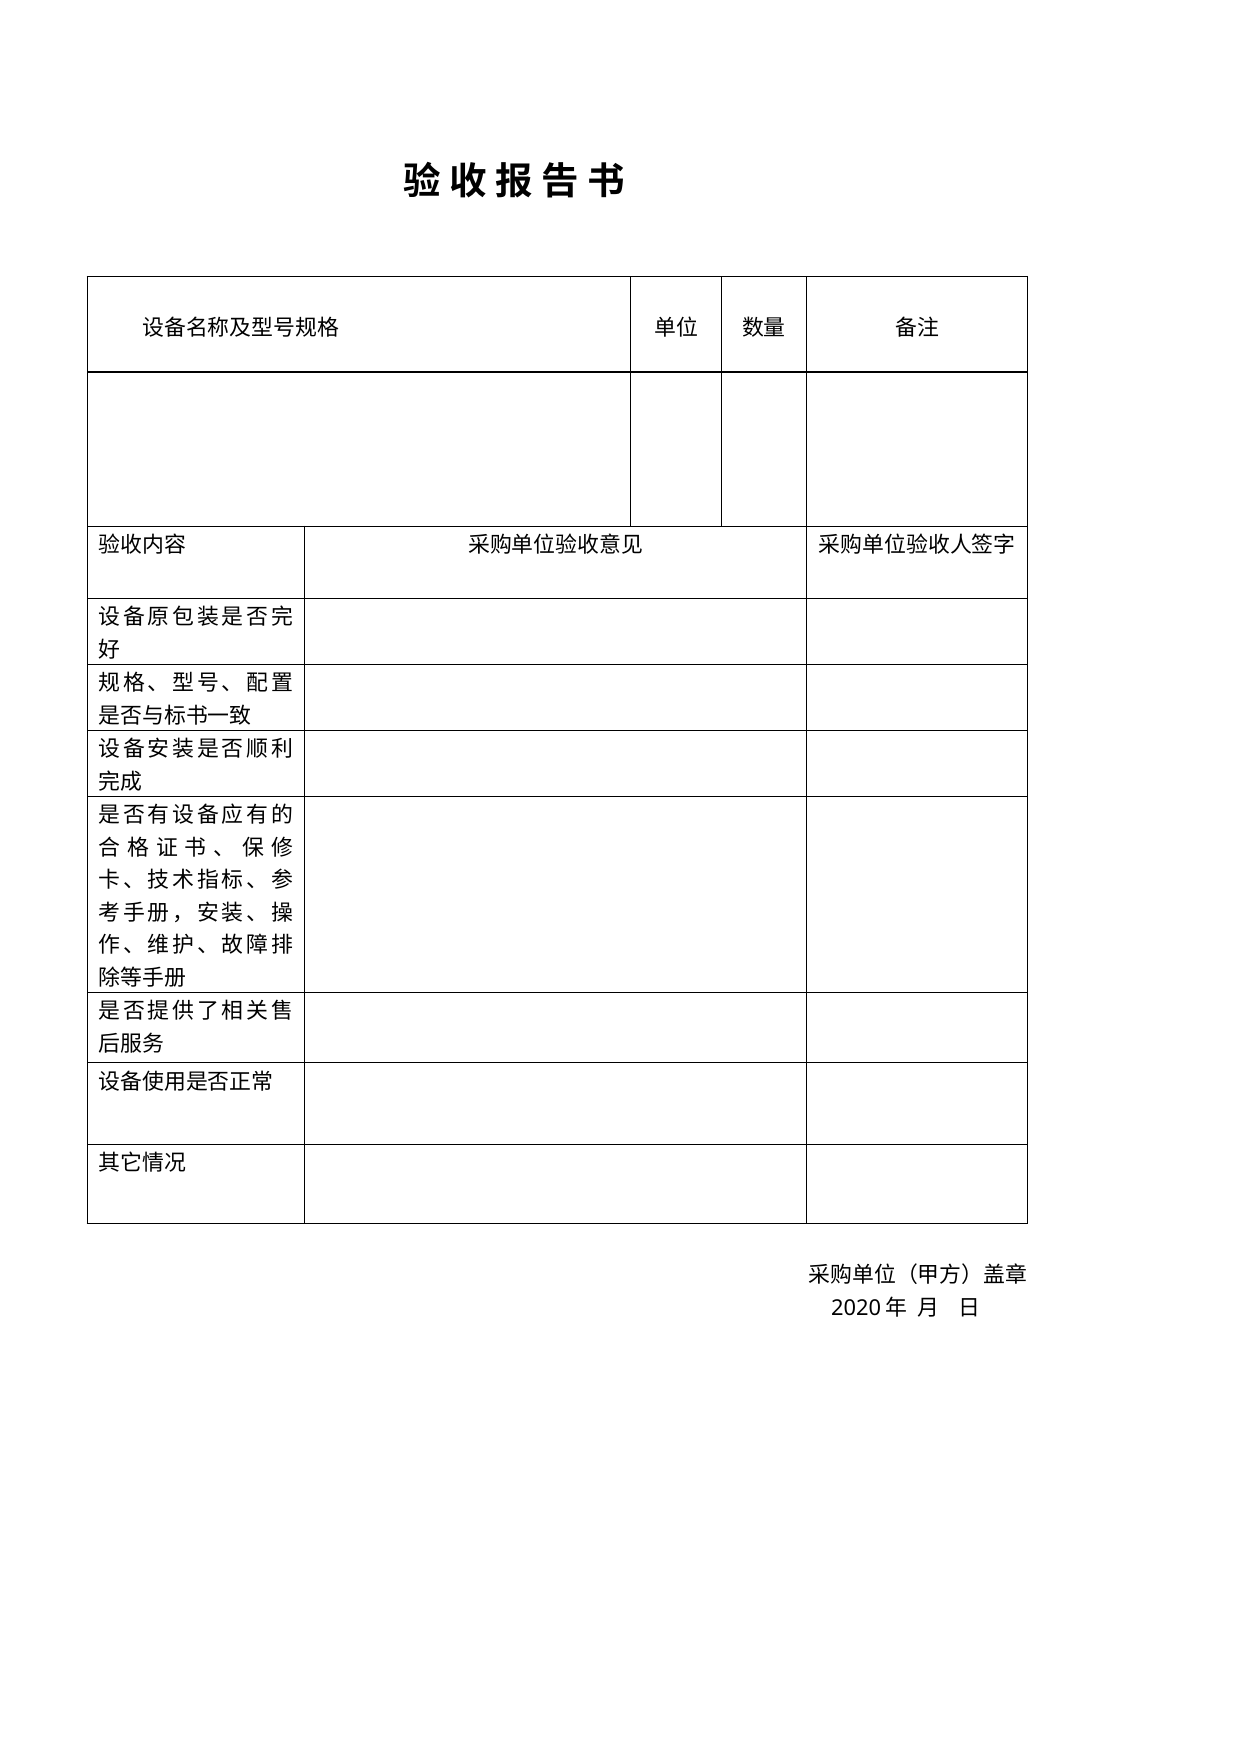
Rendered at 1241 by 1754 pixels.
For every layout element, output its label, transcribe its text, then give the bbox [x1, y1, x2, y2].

table_cell 验收内容 [88, 527, 304, 598]
table_cell [631, 373, 721, 526]
table_cell 设备安装是否顺利完成 [88, 731, 304, 796]
table_cell [305, 797, 806, 992]
table_header 单位 [631, 277, 721, 371]
table_cell [807, 731, 1027, 796]
table_cell [88, 373, 630, 526]
table_cell 是否提供了相关售后服务 [88, 993, 304, 1062]
table_cell [807, 797, 1027, 992]
table_cell 规格、型号、配置是否与标书一致 [88, 665, 304, 730]
table_cell 采购单位验收意见 [305, 527, 806, 598]
table_cell [807, 599, 1027, 664]
table_cell [807, 665, 1027, 730]
table_cell [305, 1145, 806, 1223]
table_cell [305, 1063, 806, 1144]
table_cell [305, 993, 806, 1062]
text 2020年 月 日 [142, 1289, 1098, 1322]
table_cell 设备使用是否正常 [88, 1063, 304, 1144]
text 采购单位（甲方）盖章 [142, 1257, 1098, 1289]
table_header 备注 [807, 277, 1027, 371]
table_cell [305, 665, 806, 730]
table_header 数量 [722, 277, 806, 371]
table_cell [807, 373, 1027, 526]
table_cell 是否有设备应有的合格证书、保修卡、技术指标、参考手册，安装、操作、维护、故障排除等手册 [88, 797, 304, 992]
table_cell [305, 731, 806, 796]
table_cell [807, 1063, 1027, 1144]
text 验 收 报 告 书 [142, 146, 1198, 211]
table_header 设备名称及型号规格 [88, 277, 630, 371]
table_cell 其它情况 [88, 1145, 304, 1223]
table_cell [807, 1145, 1027, 1223]
table_cell [807, 993, 1027, 1062]
table_cell [305, 599, 806, 664]
table_cell 采购单位验收人签字 [807, 527, 1027, 598]
table_cell 设备原包装是否完好 [88, 599, 304, 664]
table_cell [722, 373, 806, 526]
